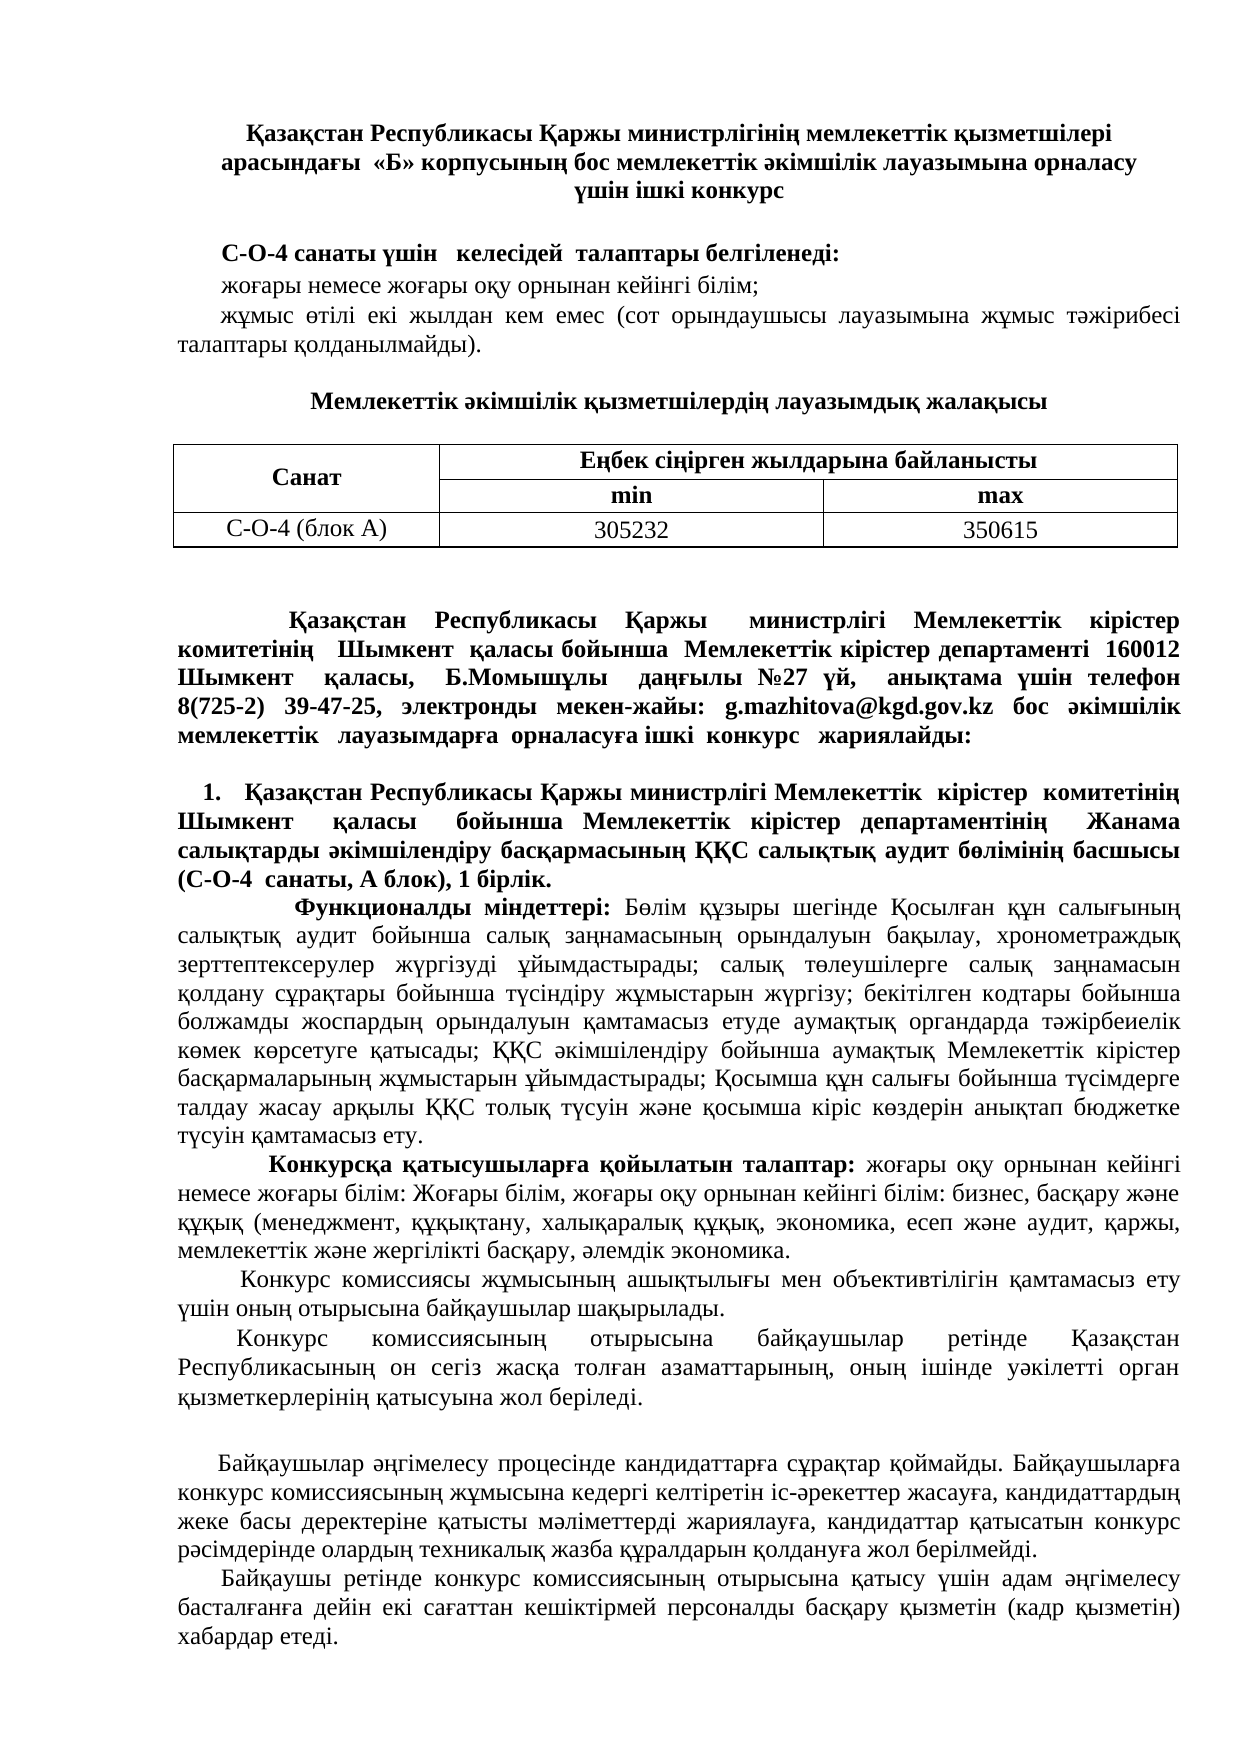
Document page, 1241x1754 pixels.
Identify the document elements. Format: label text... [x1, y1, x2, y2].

text жоғары немесе жоғары оқу орнынан кейінгі білім; [177, 267, 1181, 300]
table_cell С-О-4 (блок А) [174, 513, 439, 546]
text С-О-4 санаты үшін келесідей талаптары белгіленеді: [177, 238, 1181, 267]
list Қазақстан Республикасы Қаржы министрлігі Мемлекеттік кірістер комитетінің Шымкент қаласы бойынша Мемлекеттік кірістер департаментінің Жанама салықтарды әкімшілендіру басқармасының ҚҚС салықтық аудит бөлімінің басшысы (С-О-4 санаты, А блок), 1 бірлік. [177, 777, 1181, 892]
table_cell min [440, 480, 823, 512]
subtitle үшін ішкі конкурс [177, 176, 1181, 204]
table_cell max [824, 480, 1177, 512]
text Мемлекеттік әкімшілік қызметшілердің лауазымдық жалақысы [177, 386, 1181, 415]
table_cell 305232 [440, 513, 823, 546]
text Конкурсқа қатысушыларға қойылатын талаптар: жоғары оқу орнынан кейінгі немесе жоғары білім: Жоғары білім, жоғары оқу орнынан кейінгі білім: бизнес, басқару және құқық (менеджмент, құқықтану, халықаралық құқық, экономика, есеп және аудит, қаржы, мемлекеттік және жергілікті басқару, әлемдік экономика. [177, 1149, 1181, 1264]
text Конкурс комиссиясы жұмысының ашықтылығы мен объективтілігін қамтамасыз ету үшін оның отырысына байқаушылар шақырылады. [177, 1264, 1181, 1322]
text Функционалды міндеттері: Бөлім құзыры шегінде Қосылған құн салығының салықтық аудит бойынша салық заңнамасының орындалуын бақылау, хронометраждық зерттептексерулер жүргізуді ұйымдастырады; салық төлеушілерге салық заңнамасын қолдану сұрақтары бойынша түсіндіру жұмыстарын жүргізу; бекітілген кодтары бойынша болжамды жоспардың орындалуын қамтамасыз етуде аумақтық органдарда тәжірбеиелік көмек көрсетуге қатысады; ҚҚС әкімшілендіру бойынша аумақтық Мемлекеттік кірістер басқармаларының жұмыстарын ұйымдастырады; Қосымша құн салығы бойынша түсімдерге талдау жасау арқылы ҚҚС толық түсуін және қосымша кіріс көздерін анықтап бюджетке түсуін қамтамасыз ету. [177, 892, 1181, 1149]
text Қазақстан Республикасы Қаржы министрлігі Мемлекеттік кірістер комитетінің Шымкент қаласы бойынша Мемлекеттік кірістер департаменті 160012 Шымкент қаласы, Б.Момышұлы даңғылы №27 үй, анықтама үшін телефон 8(725-2) 39-47-25, электронды мекен-жайы: g.mazhitova@kgd.gov.kz бос әкімшілік мемлекеттік лауазымдарға орналасуға ішкі конкурс жариялайды: [177, 605, 1181, 749]
text Байқаушы ретінде конкурс комиссиясының отырысына қатысу үшін адам әңгімелесу басталғанға дейін екі сағаттан кешіктірмей персоналды басқару қызметін (кадр қызметін) хабардар етеді. [177, 1563, 1181, 1649]
table_header Еңбек сіңірген жылдарына байланысты [440, 445, 1177, 479]
table_cell 350615 [824, 513, 1177, 546]
text жұмыс өтілі екі жылдан кем емес (сот орындаушысы лауазымына жұмыс тәжірибесі талаптары қолданылмайды). [177, 300, 1181, 358]
subtitle Қазақстан Республикасы Қаржы министрлігінің мемлекеттік қызметшілері арасындағы «Б» корпусының бос мемлекеттік әкімшілік лауазымына орналасу [177, 118, 1181, 176]
text Конкурс комиссиясының отырысына байқаушылар ретінде Қазақстан Республикасының он сегіз жасқа толған азаматтарының, оның ішінде уәкілетті орган қызметкерлерінің қатысуына жол беріледі. [177, 1322, 1181, 1411]
text Байқаушылар әңгімелесу процесінде кандидаттарға сұрақтар қоймайды. Байқаушыларға конкурс комиссиясының жұмысына кедергі келтіретін іс-әрекеттер жасауға, кандидаттардың жеке басы деректеріне қатысты мәліметтерді жариялауға, кандидаттар қатысатын конкурс рәсімдерінде олардың техникалық жазба құралдарын қолдануға жол берілмейді. [177, 1448, 1181, 1563]
table_header Санат [174, 445, 439, 512]
